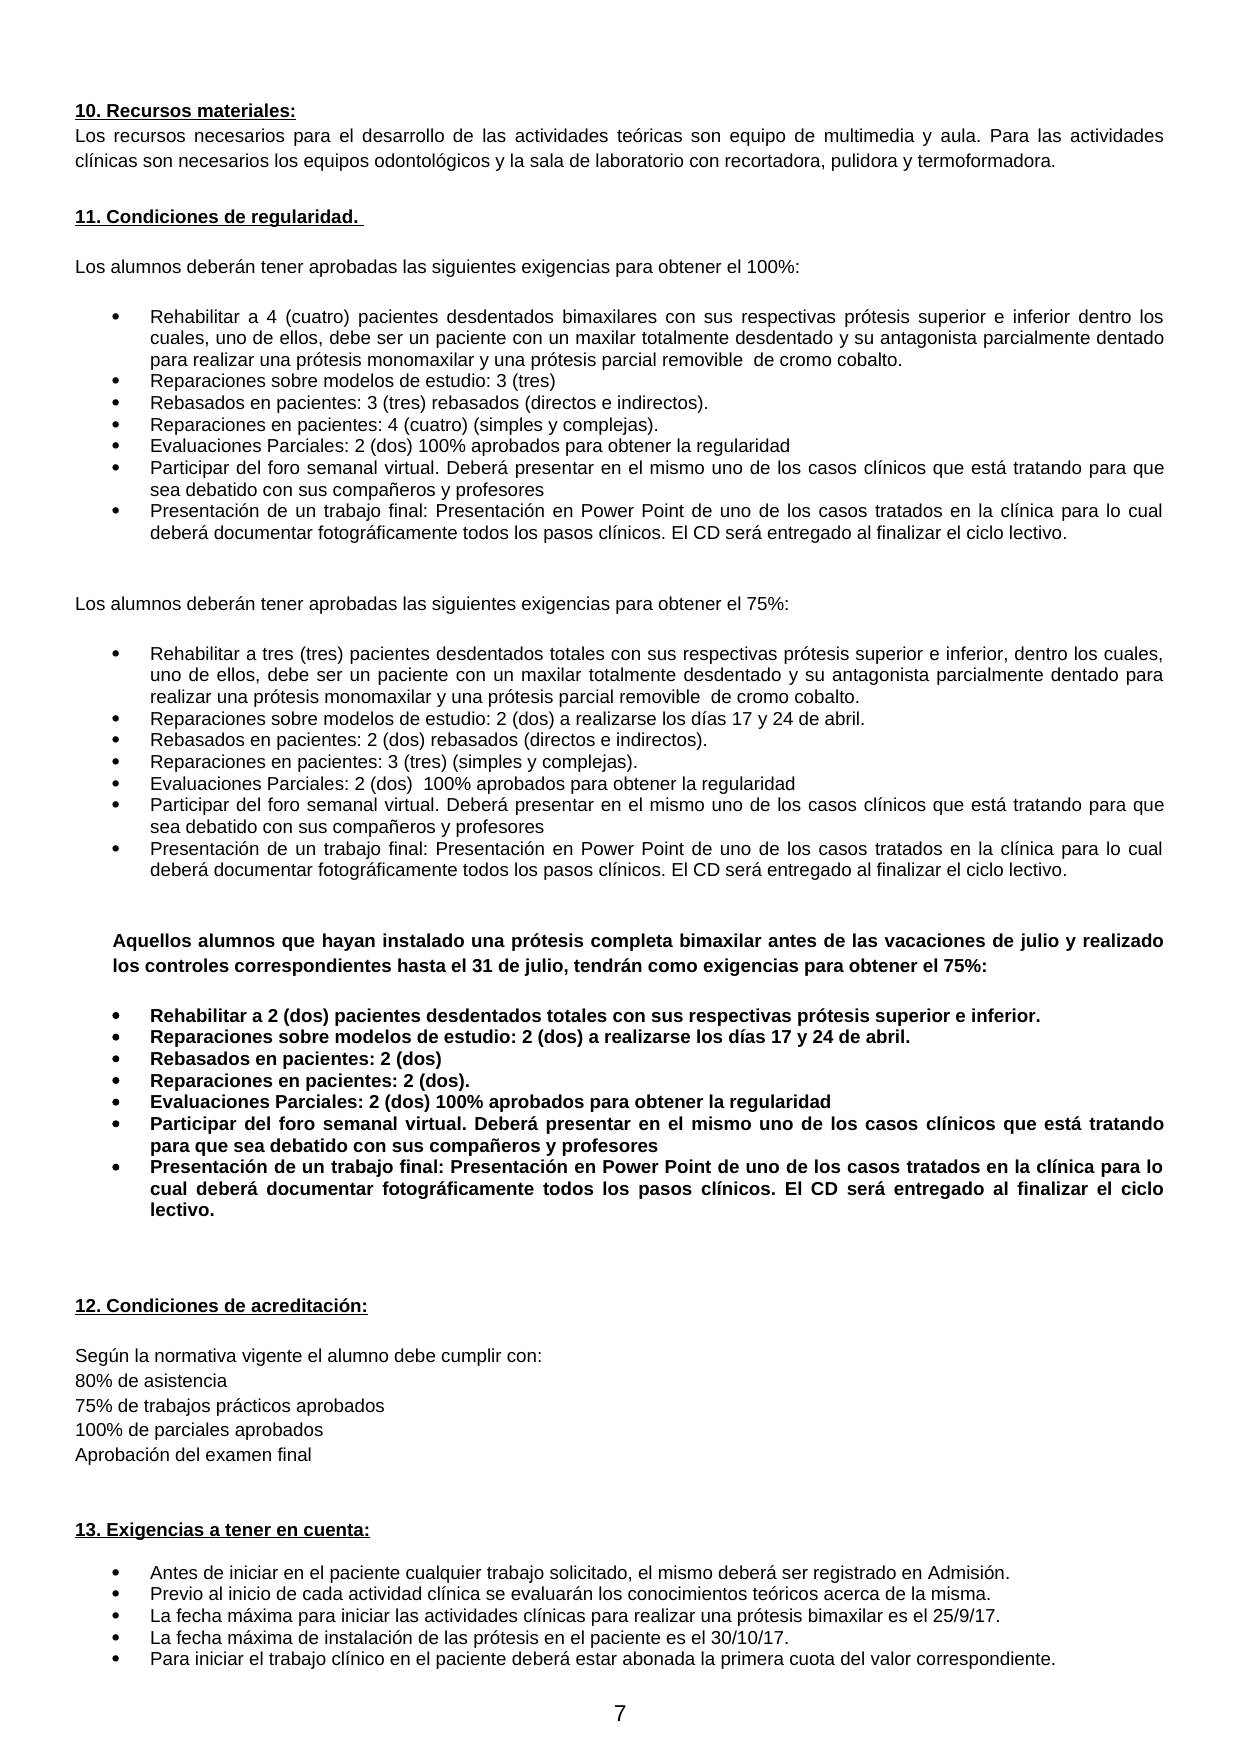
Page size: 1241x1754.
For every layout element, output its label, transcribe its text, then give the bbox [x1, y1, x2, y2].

text 10. Recursos materiales: [75, 100, 1165, 121]
text Los alumnos deberán tener aprobadas las siguientes exigencias para obtener el 75%: [75, 593, 1165, 614]
text Aprobación del examen final [75, 1444, 1165, 1466]
list Reparaciones sobre modelos de estudio: 2 (dos) a realizarse los días 17 y 24 de abril. [112, 707, 1165, 729]
text 11. Condiciones de regularidad. [75, 206, 1165, 228]
list Rehabilitar a tres (tres) pacientes desdentados totales con sus respectivas prótesis superior e inferior, dentro los cuales, uno de ellos, debe ser un paciente con un maxilar totalmente desdentado y su antagonista parcialmente dentado para realizar una prótesis monomaxilar y una prótesis parcial removible de cromo cobalto. [112, 643, 1165, 707]
list Reparaciones sobre modelos de estudio: 2 (dos) a realizarse los días 17 y 24 de abril. [112, 1026, 1165, 1048]
text Aquellos alumnos que hayan instalado una prótesis completa bimaxilar antes de las vacaciones de julio y realizado los controles correspondientes hasta el 31 de julio, tendrán como exigencias para obtener el 75%: [112, 930, 1165, 976]
text 12. Condiciones de acreditación: [75, 1295, 1165, 1317]
text Los alumnos deberán tener aprobadas las siguientes exigencias para obtener el 100%: [75, 256, 1165, 277]
list Reparaciones en pacientes: 3 (tres) (simples y complejas). [112, 751, 1165, 772]
list Previo al inicio de cada actividad clínica se evaluarán los conocimientos teóricos acerca de la misma. [112, 1583, 1165, 1605]
list Reparaciones en pacientes: 2 (dos). [112, 1069, 1165, 1091]
list Rebasados en pacientes: 3 (tres) rebasados (directos e indirectos). [112, 392, 1165, 414]
list Rehabilitar a 4 (cuatro) pacientes desdentados bimaxilares con sus respectivas prótesis superior e inferior dentro los cuales, uno de ellos, debe ser un paciente con un maxilar totalmente desdentado y su antagonista parcialmente dentado para realizar una prótesis monomaxilar y una prótesis parcial removible de cromo cobalto. [112, 306, 1165, 370]
list Participar del foro semanal virtual. Deberá presentar en el mismo uno de los casos clínicos que está tratando para que sea debatido con sus compañeros y profesores [112, 794, 1165, 837]
text Los recursos necesarios para el desarrollo de las actividades teóricas son equipo de multimedia y aula. Para las actividades clínicas son necesarios los equipos odontológicos y la sala de laboratorio con recortadora, pulidora y termoformadora. [75, 124, 1165, 171]
list Reparaciones en pacientes: 4 (cuatro) (simples y complejas). [112, 414, 1165, 435]
list Para iniciar el trabajo clínico en el paciente deberá estar abonada la primera cuota del valor correspondiente. [112, 1648, 1165, 1670]
text Según la normativa vigente el alumno debe cumplir con: [75, 1345, 1165, 1366]
list Presentación de un trabajo final: Presentación en Power Point de uno de los casos tratados en la clínica para lo cual deberá documentar fotográficamente todos los pasos clínicos. El CD será entregado al finalizar el ciclo lectivo. [112, 837, 1165, 881]
list Rebasados en pacientes: 2 (dos) rebasados (directos e indirectos). [112, 729, 1165, 751]
list Antes de iniciar en el paciente cualquier trabajo solicitado, el mismo deberá ser registrado en Admisión. [112, 1561, 1165, 1583]
list Evaluaciones Parciales: 2 (dos) 100% aprobados para obtener la regularidad [112, 772, 1165, 794]
list Participar del foro semanal virtual. Deberá presentar en el mismo uno de los casos clínicos que está tratando para que sea debatido con sus compañeros y profesores [112, 457, 1165, 500]
text 100% de parciales aprobados [75, 1419, 1165, 1441]
list Evaluaciones Parciales: 2 (dos) 100% aprobados para obtener la regularidad [112, 435, 1165, 457]
list Presentación de un trabajo final: Presentación en Power Point de uno de los casos tratados en la clínica para lo cual deberá documentar fotográficamente todos los pasos clínicos. El CD será entregado al finalizar el ciclo lectivo. [112, 500, 1165, 543]
list Rebasados en pacientes: 2 (dos) [112, 1048, 1165, 1069]
text 80% de asistencia [75, 1369, 1165, 1391]
text 75% de trabajos prácticos aprobados [75, 1394, 1165, 1416]
list Participar del foro semanal virtual. Deberá presentar en el mismo uno de los casos clínicos que está tratando para que sea debatido con sus compañeros y profesores [112, 1113, 1165, 1156]
list Reparaciones sobre modelos de estudio: 3 (tres) [112, 370, 1165, 392]
text 13. Exigencias a tener en cuenta: [75, 1518, 1165, 1540]
list Evaluaciones Parciales: 2 (dos) 100% aprobados para obtener la regularidad [112, 1091, 1165, 1113]
list Rehabilitar a 2 (dos) pacientes desdentados totales con sus respectivas prótesis superior e inferior. [112, 1004, 1165, 1026]
list La fecha máxima de instalación de las prótesis en el paciente es el 30/10/17. [112, 1626, 1165, 1648]
list Presentación de un trabajo final: Presentación en Power Point de uno de los casos tratados en la clínica para lo cual deberá documentar fotográficamente todos los pasos clínicos. El CD será entregado al finalizar el ciclo lectivo. [112, 1156, 1165, 1221]
list La fecha máxima para iniciar las actividades clínicas para realizar una prótesis bimaxilar es el 25/9/17. [112, 1605, 1165, 1626]
